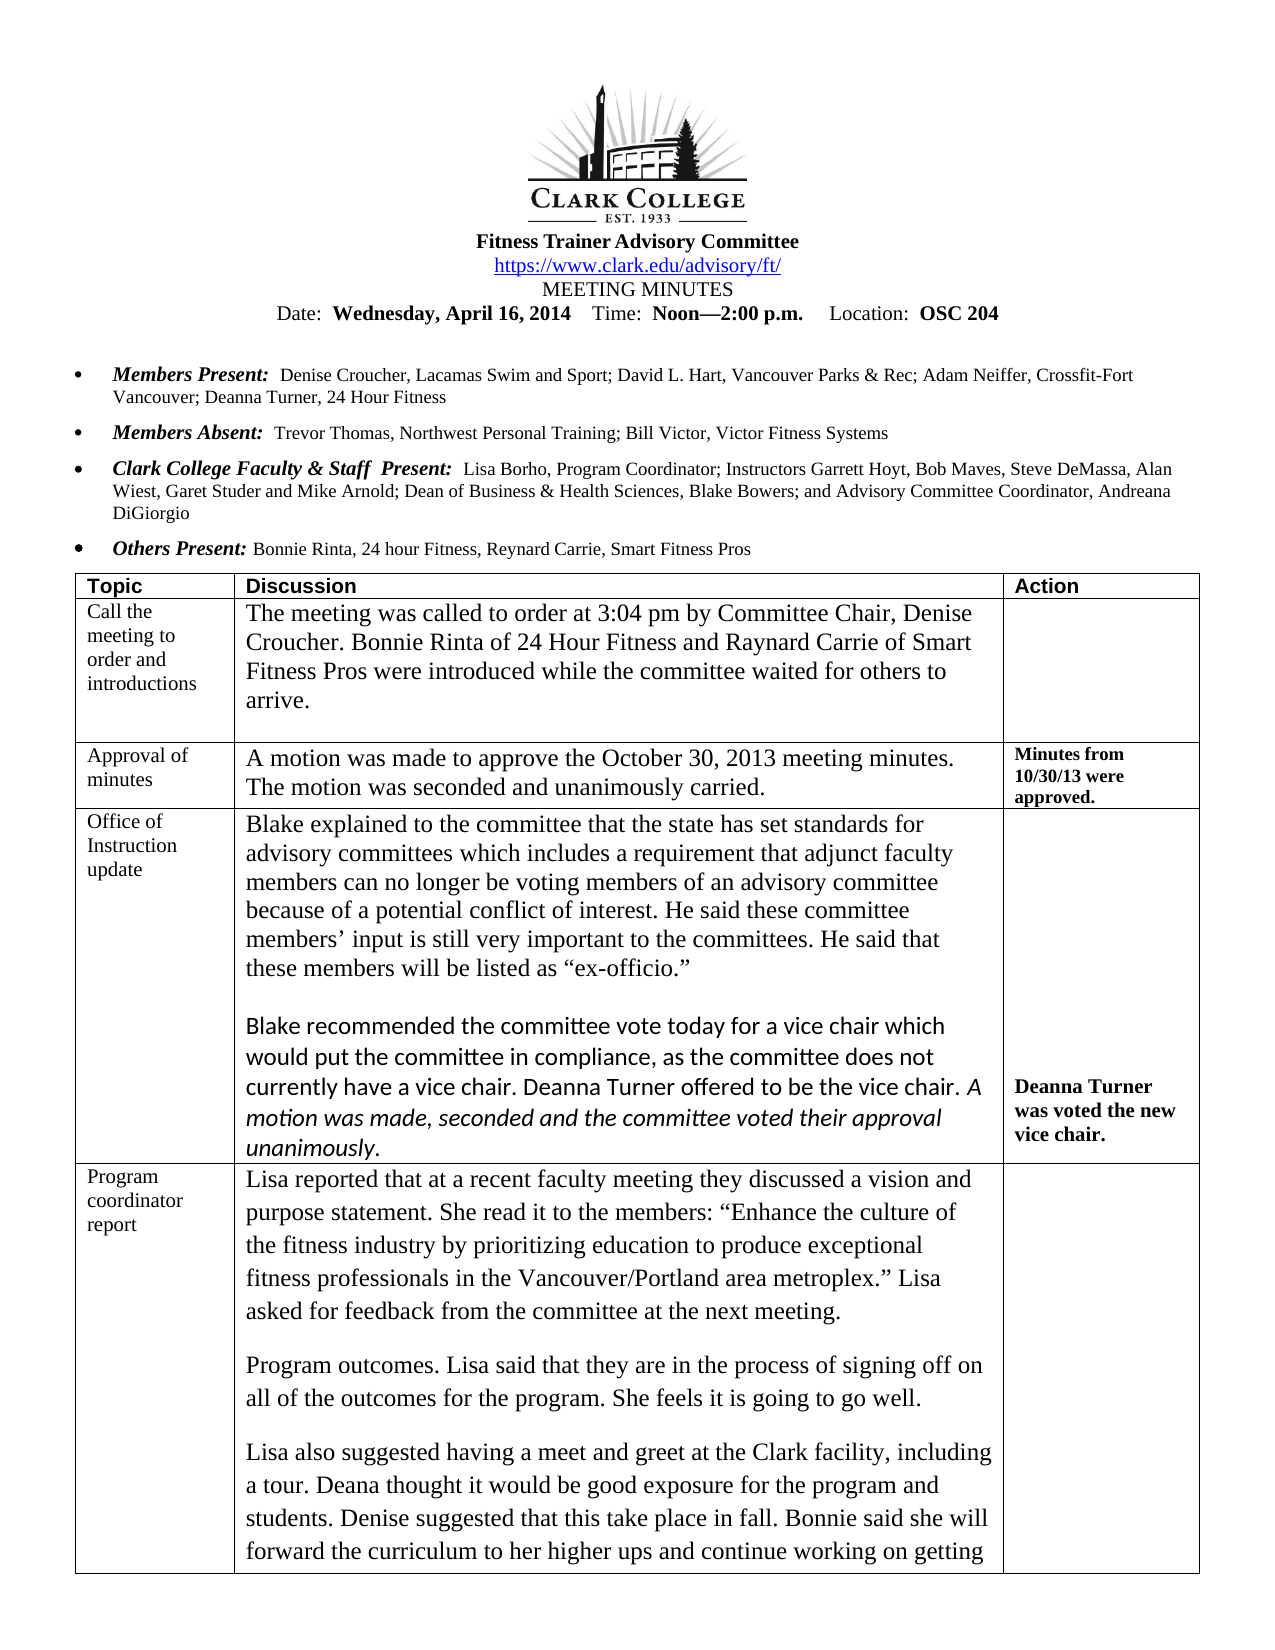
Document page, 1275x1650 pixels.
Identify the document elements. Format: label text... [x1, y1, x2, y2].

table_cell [76, 1164, 234, 1573]
table_header Action [1004, 574, 1199, 597]
list Others Present: Bonnie Rinta, 24 hour Fitness, Reynard Carrie, Smart Fitness Pros [75, 536, 1200, 560]
table_cell The meeting was called to order at 3:04 pm by Committee Chair, Denise Croucher. Bonnie Rinta of 24 Hour Fitness and Raynard Carrie of Smart Fitness Pros were introduced while the committee waited for others to arrive. [235, 599, 1003, 742]
table_cell [1004, 599, 1199, 742]
picture [528, 85, 747, 223]
table_cell Office of Instruction update [76, 809, 234, 1163]
table_cell Approval of minutes [76, 743, 234, 808]
table_header Discussion [235, 574, 1003, 597]
text https://www.clark.edu/advisory/ft/ [75, 253, 1200, 277]
table_header Topic [76, 574, 234, 597]
text MEETING MINUTES [75, 277, 1200, 301]
table_cell A motion was made to approve the October 30, 2013 meeting minutes. The motion was seconded and unanimously carried. [235, 743, 1003, 808]
table_cell Call the meeting to order and introductions [76, 599, 234, 742]
text Date: Wednesday, April 16, 2014 Time: Noon—2:00 p.m. Location: OSC 204 [75, 301, 1200, 325]
list Clark College Faculty & Staff Present: Lisa Borho, Program Coordinator; Instructors Garrett Hoyt, Bob Maves, Steve DeMassa, Alan Wiest, Garet Studer and Mike Arnold; Dean of Business & Health Sciences, Blake Bowers; and Advisory Committee Coordinator, Andreana DiGiorgio [75, 456, 1200, 523]
table_cell Minutes from 10/30/13 were approved. [1004, 743, 1199, 808]
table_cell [235, 1164, 1003, 1573]
table_cell Deanna Turner was voted the new vice chair. [1004, 809, 1199, 1163]
subtitle Fitness Trainer Advisory Committee [75, 229, 1200, 253]
list Members Absent: Trevor Thomas, Northwest Personal Training; Bill Victor, Victor Fitness Systems [75, 420, 1200, 444]
table_cell Blake explained to the committee that the state has set standards for advisory committees which includes a requirement that adjunct faculty members can no longer be voting members of an advisory committee because of a potential conflict of interest. He said these committee members’ input is still very important to the committees. He said that these members will be listed as “ex-officio.” Blake recommended the committee vote today for a vice chair which would put the committee in compliance, as the committee does not currently have a vice chair. Deanna Turner offered to be the vice chair. A motion was made, seconded and the committee voted their approval unanimously. [235, 809, 1003, 1163]
table_cell [1004, 1164, 1199, 1573]
list Members Present: Denise Croucher, Lacamas Swim and Sport; David L. Hart, Vancouver Parks & Rec; Adam Neiffer, Crossfit-Fort Vancouver; Deanna Turner, 24 Hour Fitness [75, 362, 1200, 407]
